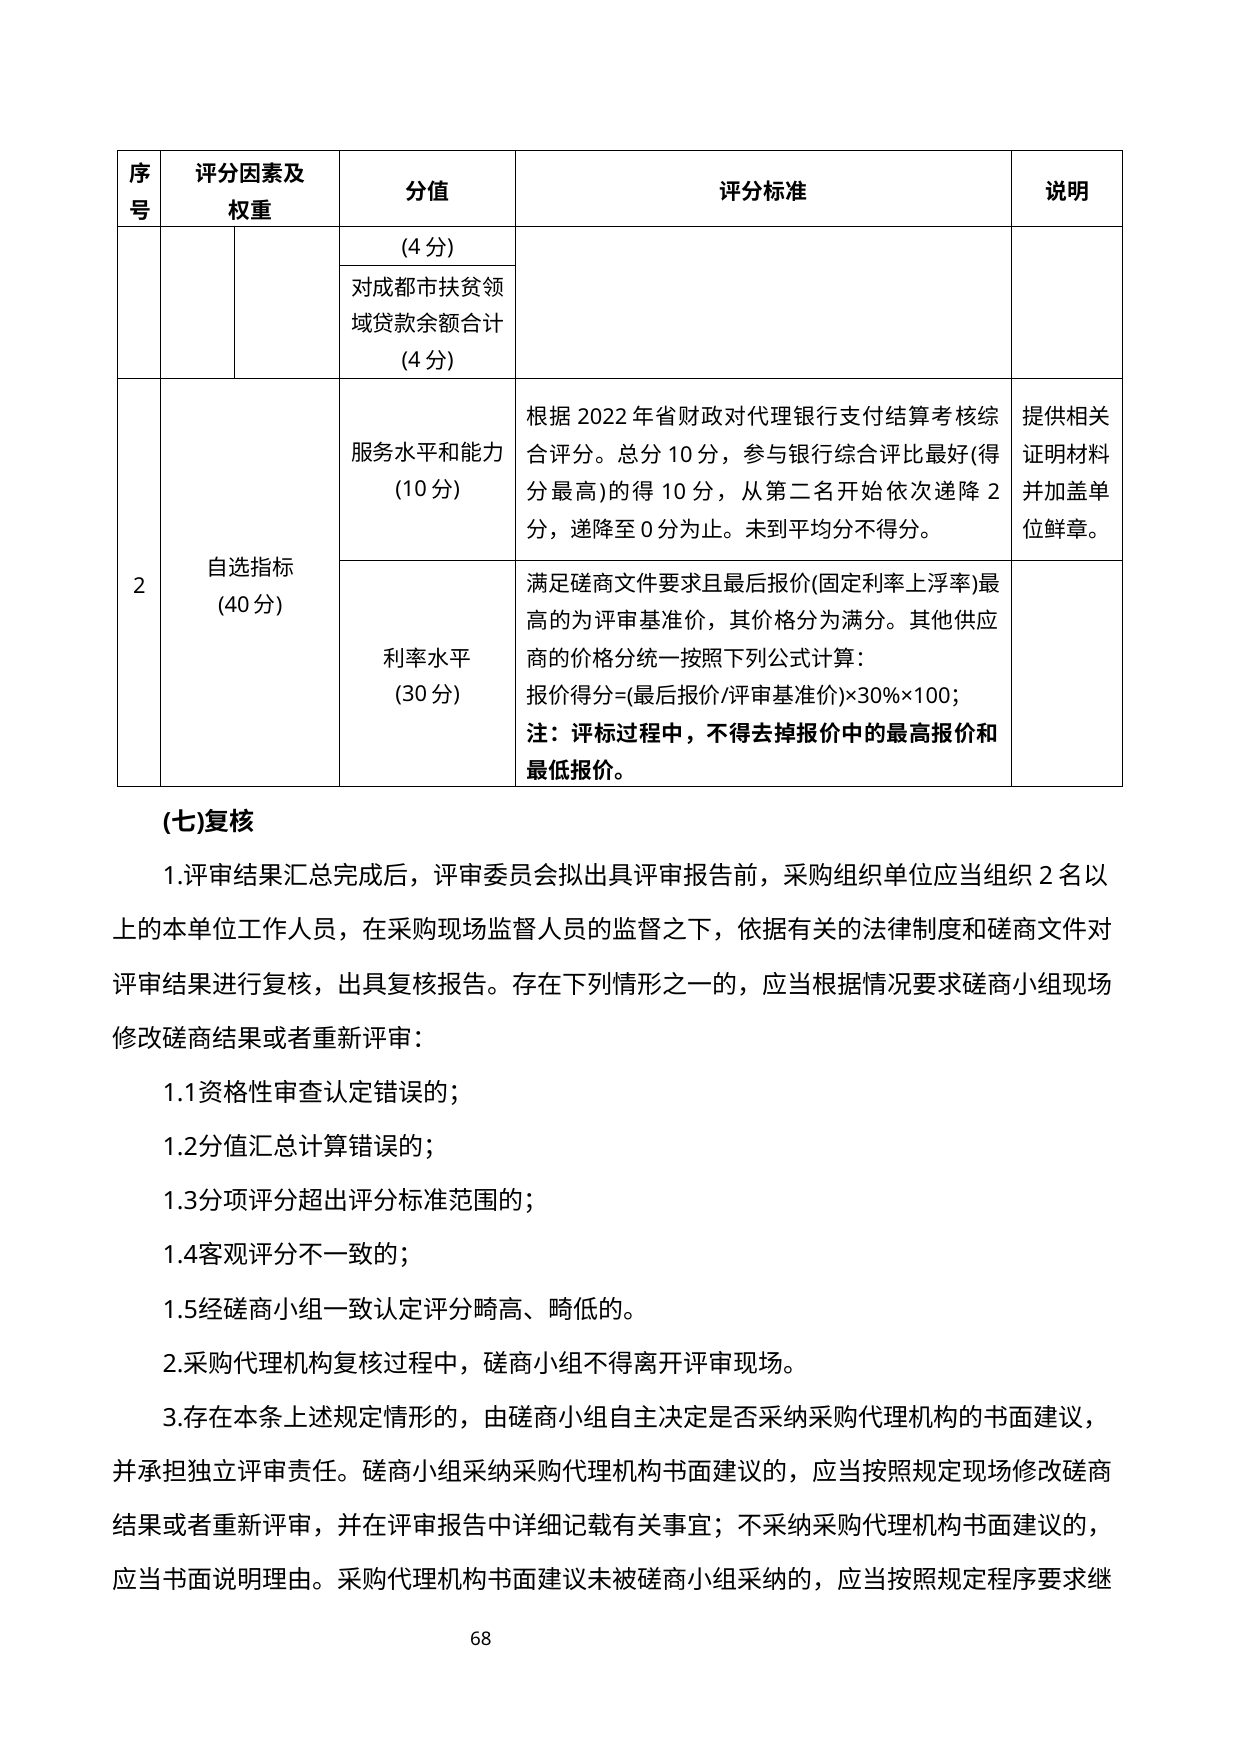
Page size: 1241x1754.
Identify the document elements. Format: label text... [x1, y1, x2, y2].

text 评审结果汇总完成后，评审委员会拟出具评审报告前，采购组织单位应当组织2名以上的本单位工作人员，在采购现场监督人员的监督之下，依据有关的法律制度和磋商文件对评审结果进行复核，出具复核报告。存在下列情形之一的，应当根据情况要求磋商小组现场修改磋商结果或者重新评审： [112, 841, 1128, 1058]
table_header 评分标准 [516, 151, 1011, 226]
table_cell [1012, 561, 1122, 786]
table_header 说明 [1012, 151, 1122, 226]
table_header 序号 [118, 151, 160, 226]
text 资格性审查认定错误的； [112, 1058, 1128, 1112]
text 客观评分不一致的； [112, 1221, 1128, 1275]
table_cell 提供相关证明材料并加盖单位鲜章。 [1012, 379, 1122, 560]
table_cell 利率水平 (30分) [340, 561, 515, 786]
table_cell 服务水平和能力(10分) [340, 379, 515, 560]
table_header 评分因素及 权重 [161, 151, 339, 226]
table_cell 对成都市扶贫领域贷款余额合计(4分) [340, 266, 515, 378]
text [112, 1383, 1128, 1600]
table_header 分值 [340, 151, 515, 226]
table_cell 根据2022年省财政对代理银行支付结算考核综合评分。总分10分，参与银行综合评比最好(得分最高)的得10分，从第二名开始依次递降2分，递降至0分为止。未到平均分不得分。 [516, 379, 1011, 560]
table_cell 2 [118, 379, 160, 786]
table_cell 自选指标 (40分) [161, 379, 339, 786]
text 分项评分超出评分标准范围的； [112, 1166, 1128, 1221]
table_cell 满足磋商文件要求且最后报价(固定利率上浮率)最高的为评审基准价，其价格分为满分。其他供应商的价格分统一按照下列公式计算： 报价得分=(最后报价/评审基准价)×30%×100； 注：评标过程中，不得去掉报价中的最高报价和最低报价。 [516, 561, 1011, 786]
text 复核 [112, 787, 1128, 841]
text 经磋商小组一致认定评分畸高、畸低的。 [112, 1275, 1128, 1329]
text 分值汇总计算错误的； [112, 1112, 1128, 1166]
text 采购代理机构复核过程中，磋商小组不得离开评审现场。 [112, 1329, 1128, 1383]
table_cell 对成都市三农领域贷款余额合计(4分) [340, 227, 515, 264]
